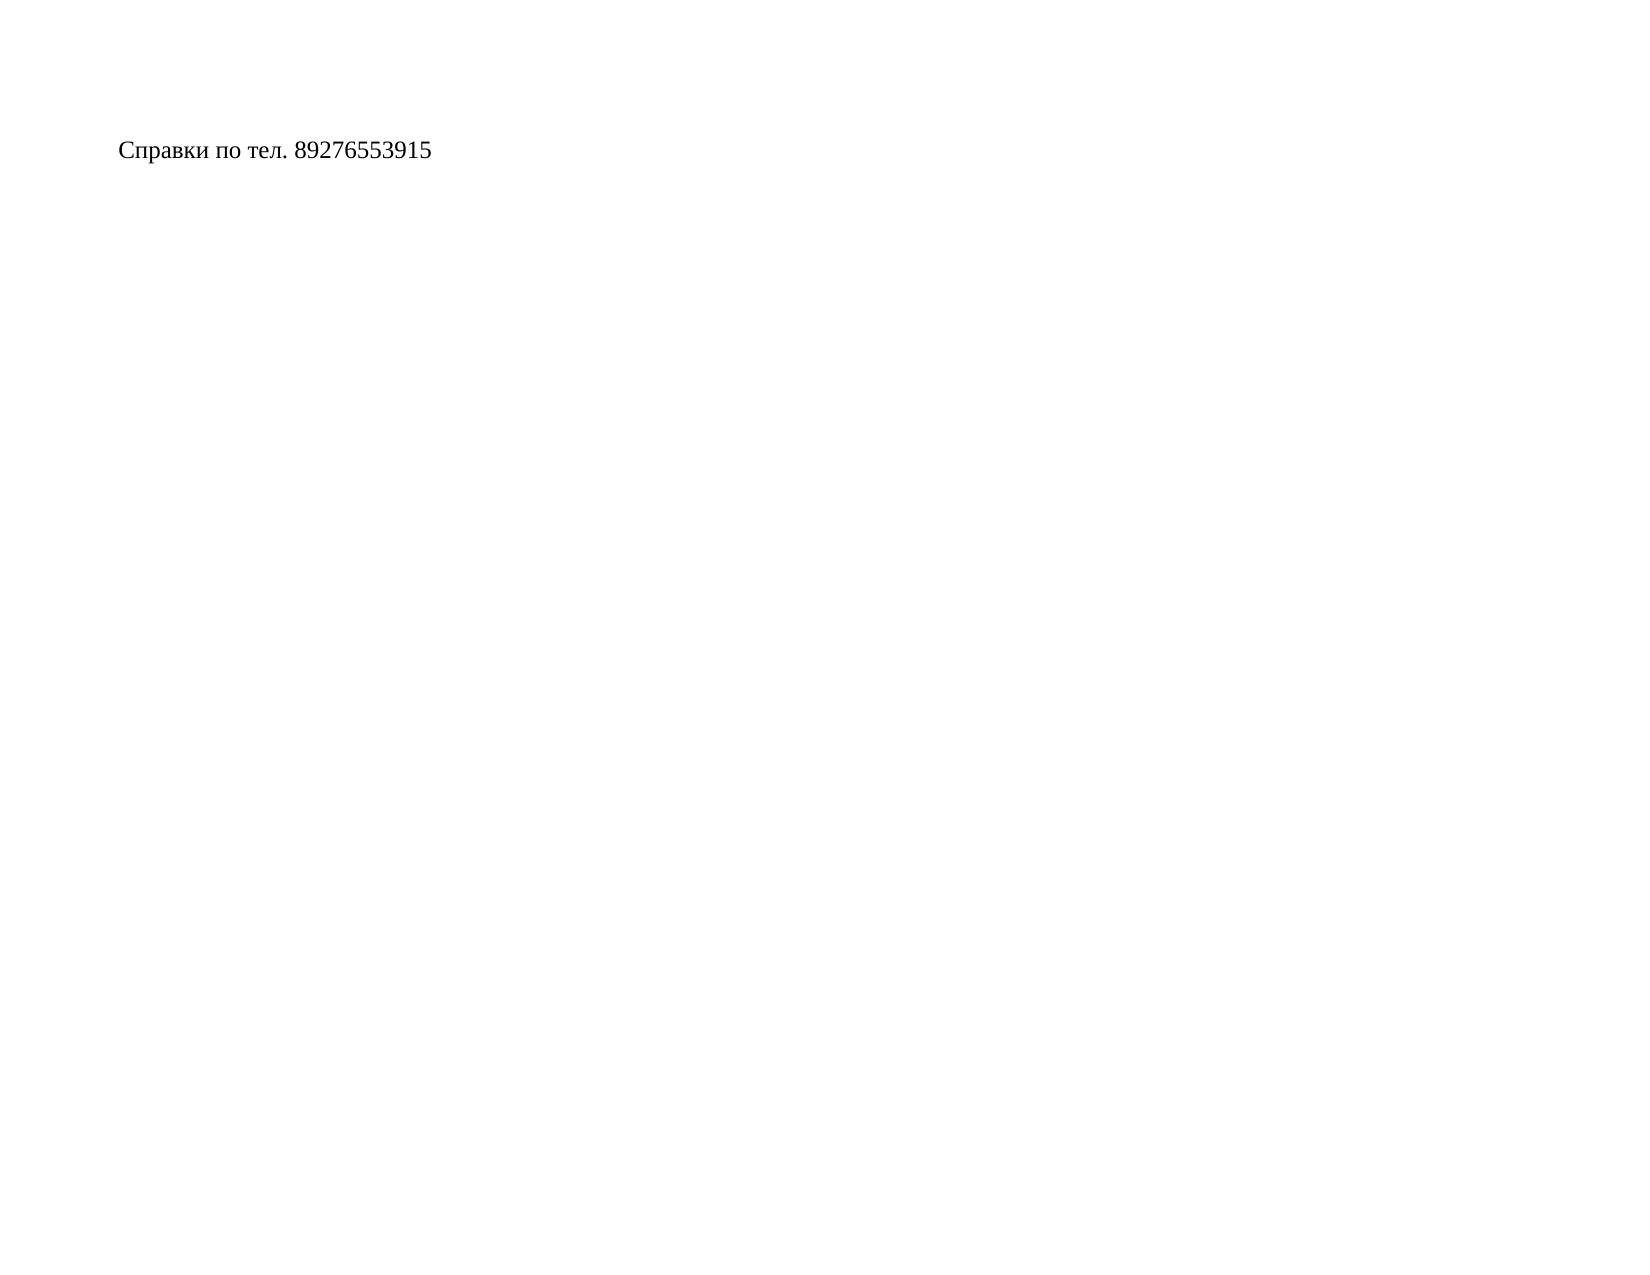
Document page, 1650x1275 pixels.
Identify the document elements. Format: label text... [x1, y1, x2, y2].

text Справки по тел. 89276553915 [118, 136, 1532, 164]
